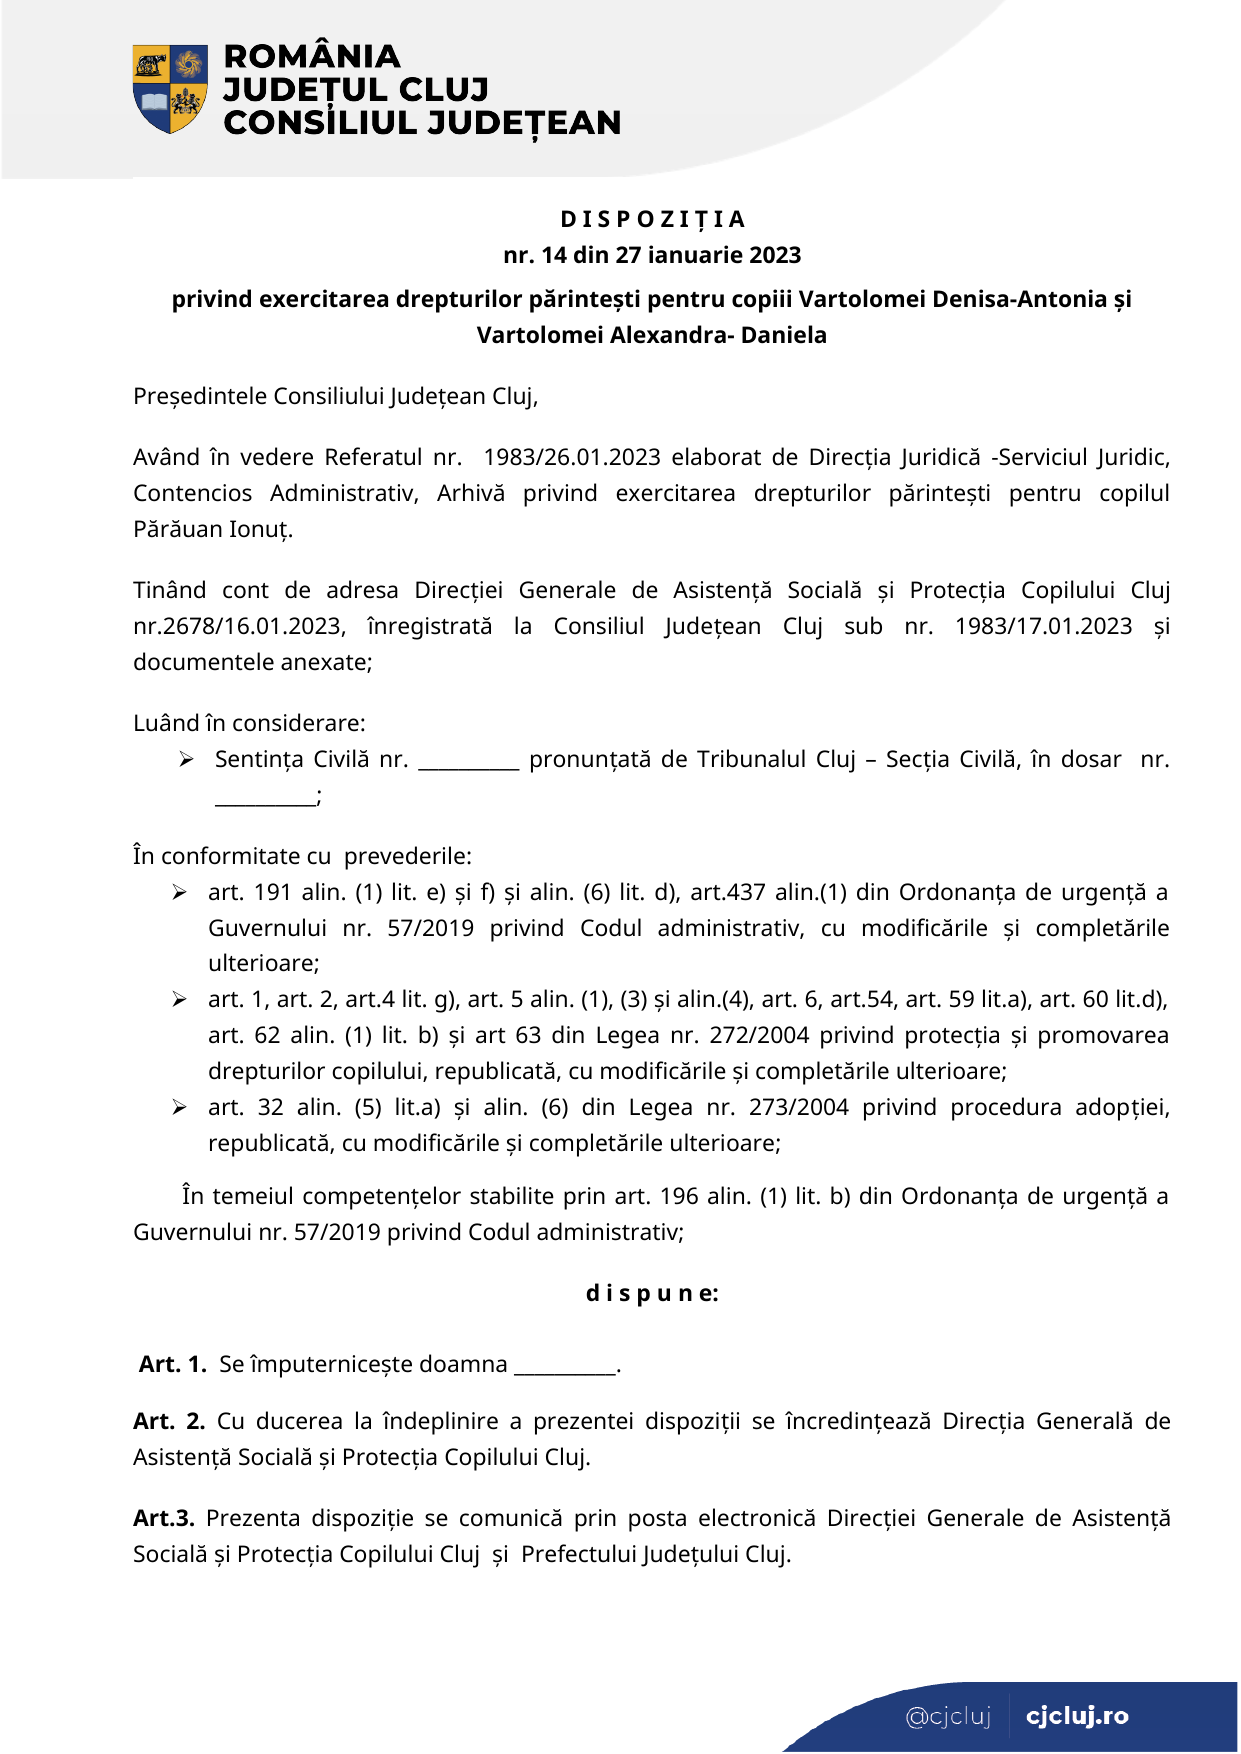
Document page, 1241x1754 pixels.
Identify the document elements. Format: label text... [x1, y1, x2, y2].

text d i s p u n e: [133, 1277, 1172, 1308]
text Președintele Consiliului Județean Cluj, [133, 380, 1172, 411]
list art. 32 alin. (5) lit.a) și alin. (6) din Legea nr. 273/2004 privind procedura adopţiei, republicată, cu modificările și completările ulterioare; [170, 1091, 1172, 1158]
text În temeiul competențelor stabilite prin art. 196 alin. (1) lit. b) din Ordonanța de urgență a Guvernului nr. 57/2019 privind Codul administrativ; [133, 1180, 1172, 1247]
picture [781, 1682, 1238, 1752]
text Luând în considerare: [133, 707, 1172, 738]
list Art. 1. Se împuternicește doamna __________. [133, 1348, 1172, 1380]
subtitle nr. 14 din 27 ianuarie 2023 [133, 239, 1172, 270]
text Art. 2. Cu ducerea la îndeplinire a prezentei dispoziţii se încredinţează Direcţia Generală de Asistenţă Socială şi Protecţia Copilului Cluj. [133, 1405, 1172, 1472]
text În conformitate cu prevederile: [133, 839, 1172, 871]
text D I S P O Z I Ţ I A [133, 203, 1172, 234]
text Tinând cont de adresa Direcţiei Generale de Asistenţă Socială şi Protecţia Copilului Cluj nr.2678/16.01.2023, înregistrată la Consiliul Judeţean Cluj sub nr. 1983/17.01.2023 și documentele anexate; [133, 574, 1172, 677]
list art. 1, art. 2, art.4 lit. g), art. 5 alin. (1), (3) și alin.(4), art. 6, art.54, art. 59 lit.a), art. 60 lit.d), art. 62 alin. (1) lit. b) și art 63 din Legea nr. 272/2004 privind protecția și promovarea drepturilor copilului, republicată, cu modificările și completările ulterioare; [170, 983, 1172, 1086]
text privind exercitarea drepturilor părintești pentru copiii Vartolomei Denisa-Antonia și Vartolomei Alexandra- Daniela [133, 283, 1172, 351]
text Art.3. Prezenta dispoziţie se comunică prin posta electronică Direcţiei Generale de Asistenţă Socială şi Protecţia Copilului Cluj şi Prefectului Judeţului Cluj. [133, 1502, 1172, 1569]
text Având în vedere Referatul nr. 1983/26.01.2023 elaborat de Direcția Juridică -Serviciul Juridic, Contencios Administrativ, Arhivă privind exercitarea drepturilor părintești pentru copilul Părăuan Ionuț. [133, 441, 1172, 544]
list art. 191 alin. (1) lit. e) și f) și alin. (6) lit. d), art.437 alin.(1) din Ordonanța de urgență a Guvernului nr. 57/2019 privind Codul administrativ, cu modificările și completările ulterioare; [170, 876, 1172, 979]
list Sentinţa Civilă nr. __________ pronunţată de Tribunalul Cluj – Secţia Civilă, în dosar nr. __________; [177, 743, 1172, 810]
picture [132, 37, 620, 143]
